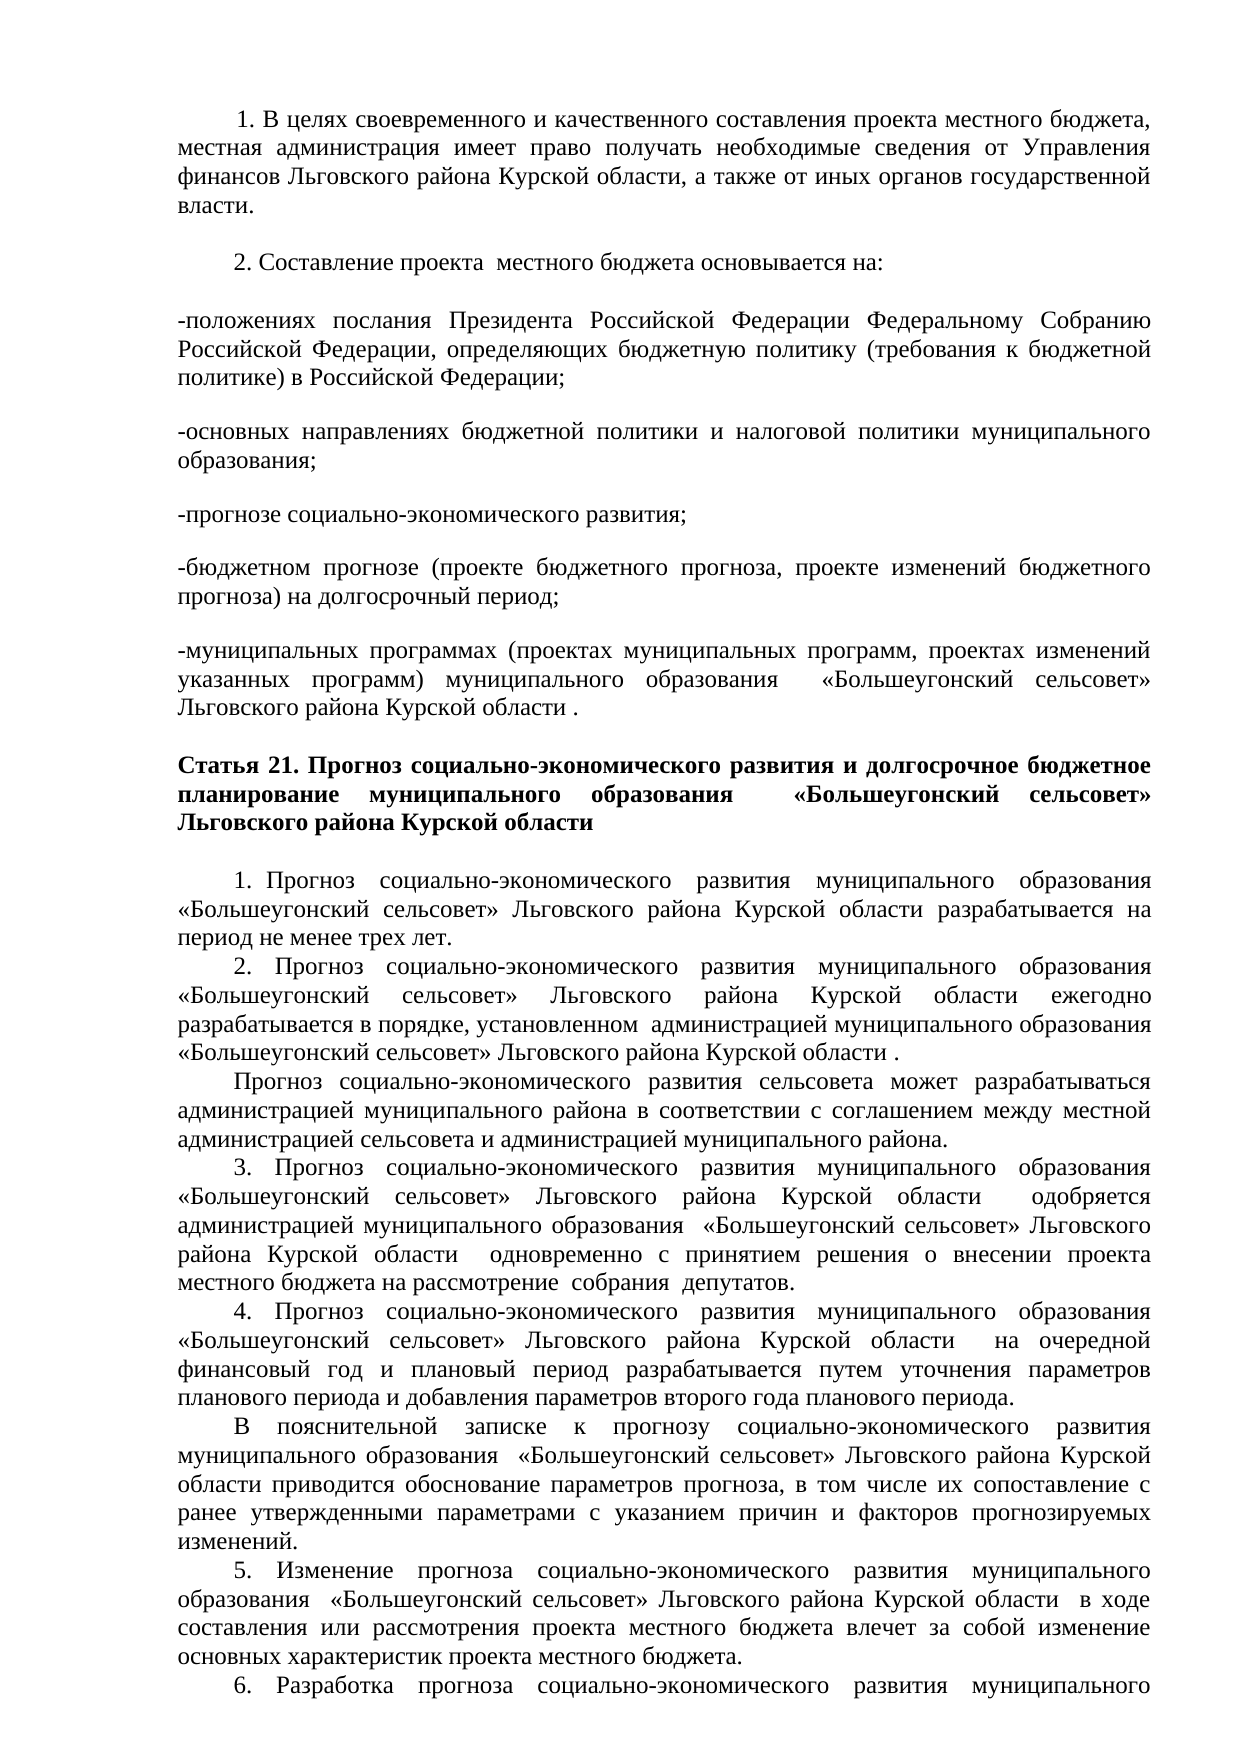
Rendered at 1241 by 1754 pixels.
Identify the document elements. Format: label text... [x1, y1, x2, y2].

text -бюджетном прогнозе (проекте бюджетного прогноза, проекте изменений бюджетного прогноза) на долгосрочный период; [177, 552, 1152, 610]
text -основных направлениях бюджетной политики и налоговой политики муниципального образования; [177, 416, 1152, 474]
text 3. Прогноз социально-экономического развития муниципального образования «Большеугонский сельсовет» Льговского района Курской области одобряется администрацией муниципального образования «Большеугонский сельсовет» Льговского района Курской области одновременно с принятием решения о внесении проекта местного бюджета на рассмотрение собрания депутатов. [177, 1152, 1152, 1296]
text 2. Составление проекта местного бюджета основывается на: [177, 247, 1152, 276]
text 2. Прогноз социально-экономического развития муниципального образования «Большеугонский сельсовет» Льговского района Курской области ежегодно разрабатывается в порядке, установленном администрацией муниципального образования «Большеугонский сельсовет» Льговского района Курской области . [177, 951, 1152, 1066]
text 4. Прогноз социально-экономического развития муниципального образования «Большеугонский сельсовет» Льговского района Курской области на очередной финансовый год и плановый период разрабатывается путем уточнения параметров планового периода и добавления параметров второго года планового периода. [177, 1296, 1152, 1411]
text Статья 21. Прогноз социально-экономического развития и долгосрочное бюджетное планирование муниципального образования «Большеугонский сельсовет» Льговского района Курской области [177, 750, 1152, 836]
text -муниципальных программах (проектах муниципальных программ, проектах изменений указанных программ) муниципального образования «Большеугонский сельсовет» Льговского района Курской области . [177, 635, 1152, 721]
text Прогноз социально-экономического развития сельсовета может разрабатываться администрацией муниципального района в соответствии с соглашением между местной администрацией сельсовета и администрацией муниципального района. [177, 1066, 1152, 1152]
text В пояснительной записке к прогнозу социально-экономического развития муниципального образования «Большеугонский сельсовет» Льговского района Курской области приводится обоснование параметров прогноза, в том числе их сопоставление с ранее утвержденными параметрами с указанием причин и факторов прогнозируемых изменений. [177, 1411, 1152, 1555]
text -положениях послания Президента Российской Федерации Федеральному Собранию Российской Федерации, определяющих бюджетную политику (требования к бюджетной политике) в Российской Федерации; [177, 305, 1152, 391]
text 5. Изменение прогноза социально-экономического развития муниципального образования «Большеугонский сельсовет» Льговского района Курской области в ходе составления или рассмотрения проекта местного бюджета влечет за собой изменение основных характеристик проекта местного бюджета. [177, 1555, 1152, 1670]
text -прогнозе социально-экономического развития; [177, 499, 1152, 527]
list Прогноз социально-экономического развития муниципального образования «Большеугонский сельсовет» Льговского района Курской области разрабатывается на период не менее трех лет. [177, 865, 1152, 951]
text 1. В целях своевременного и качественного составления проекта местного бюджета, местная администрация имеет право получать необходимые сведения от Управления финансов Льговского района Курской области, а также от иных органов государственной власти. [177, 104, 1152, 219]
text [177, 1670, 1152, 1699]
